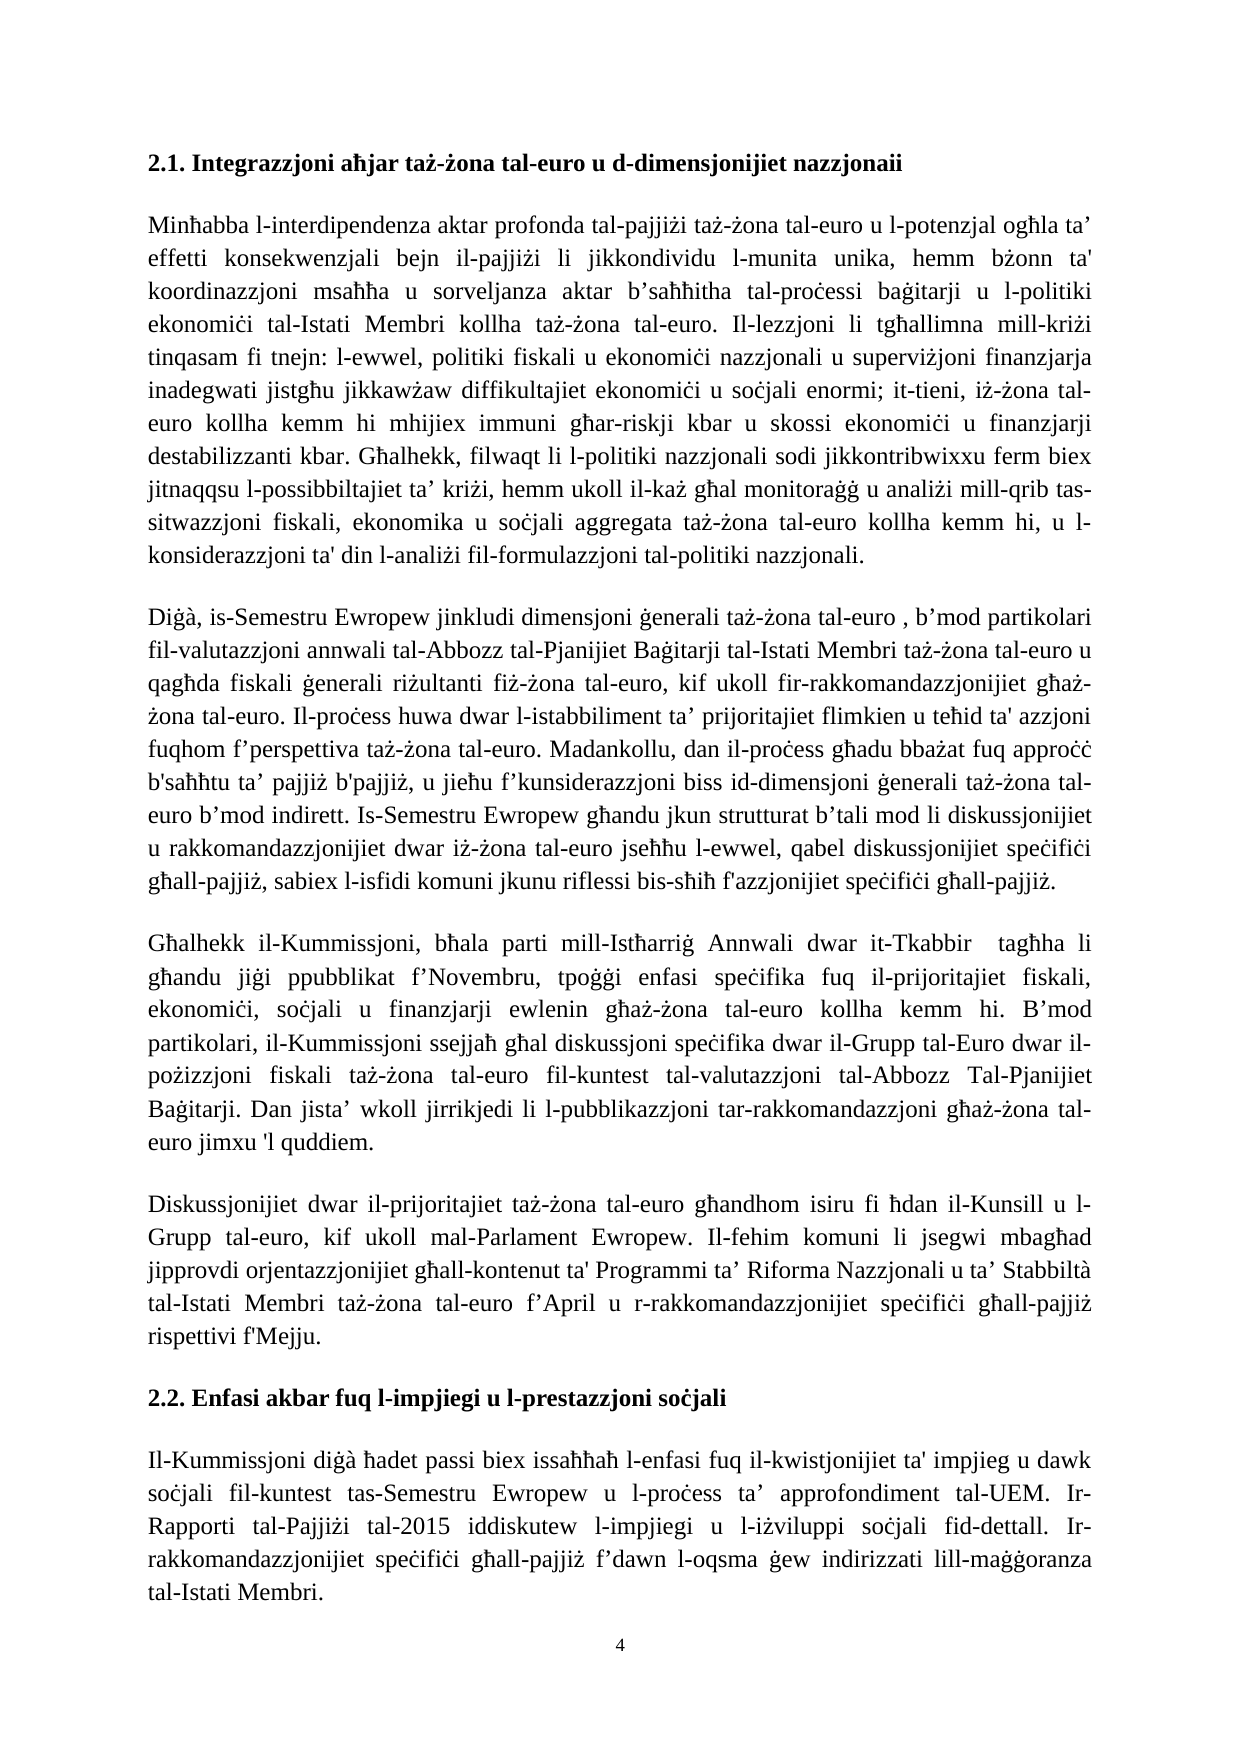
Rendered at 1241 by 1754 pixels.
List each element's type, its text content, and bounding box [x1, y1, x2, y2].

text Diġà, is-Semestru Ewropew jinkludi dimensjoni ġenerali taż-żona tal-euro , b’mod partikolari fil-valutazzjoni annwali tal-Abbozz tal-Pjanijiet Baġitarji tal-Istati Membri taż-żona tal-euro u qagħda fiskali ġenerali riżultanti fiż-żona tal-euro, kif ukoll fir-rakkomandazzjonijiet għaż-żona tal-euro. Il-proċess huwa dwar l-istabbiliment ta’ prijoritajiet flimkien u teħid ta' azzjoni fuqhom f’perspettiva taż-żona tal-euro. Madankollu, dan il-proċess għadu bbażat fuq approċċ b'saħħtu ta’ pajjiż b'pajjiż, u jieħu f’kunsiderazzjoni biss id-dimensjoni ġenerali taż-żona tal-euro b’mod indirett. Is-Semestru Ewropew għandu jkun strutturat b’tali mod li diskussjonijiet u rakkomandazzjonijiet dwar iż-żona tal-euro jseħħu l-ewwel, qabel diskussjonijiet speċifiċi għall-pajjiż, sabiex l-isfidi komuni jkunu riflessi bis-sħiħ f'azzjonijiet speċifiċi għall-pajjiż. [148, 602, 1093, 895]
subtitle Enfasi akbar fuq l-impjiegi u l-prestazzjoni soċjali [148, 1383, 1093, 1412]
text Diskussjonijiet dwar il-prijoritajiet taż-żona tal-euro għandhom isiru fi ħdan il-Kunsill u l-Grupp tal-euro, kif ukoll mal-Parlament Ewropew. Il-fehim komuni li jsegwi mbagħad jipprovdi orjentazzjonijiet għall-kontenut ta' Programmi ta’ Riforma Nazzjonali u ta’ Stabbiltà tal-Istati Membri taż-żona tal-euro f’April u r-rakkomandazzjonijiet speċifiċi għall-pajjiż rispettivi f'Mejju. [148, 1189, 1093, 1350]
text Il-Kummissjoni diġà ħadet passi biex issaħħaħ l-enfasi fuq il-kwistjonijiet ta' impjieg u dawk soċjali fil-kuntest tas-Semestru Ewropew u l-proċess ta’ approfondiment tal-UEM. Ir-Rapporti tal-Pajjiżi tal-2015 iddiskutew l-impjiegi u l-iżviluppi soċjali fid-dettall. Ir-rakkomandazzjonijiet speċifiċi għall-pajjiż f’dawn l-oqsma ġew indirizzati lill-maġġoranza tal-Istati Membri. [148, 1445, 1093, 1606]
text Għalhekk il-Kummissjoni, bħala parti mill-Istħarriġ Annwali dwar it-Tkabbir tagħha li għandu jiġi ppubblikat f’Novembru, tpoġġi enfasi speċifika fuq il-prijoritajiet fiskali, ekonomiċi, soċjali u finanzjarji ewlenin għaż-żona tal-euro kollha kemm hi. B’mod partikolari, il-Kummissjoni ssejjaħ għal diskussjoni speċifika dwar il-Grupp tal-Euro dwar il-pożizzjoni fiskali taż-żona tal-euro fil-kuntest tal-valutazzjoni tal-Abbozz Tal-Pjanijiet Baġitarji. Dan jista’ wkoll jirrikjedi li l-pubblikazzjoni tar-rakkomandazzjoni għaż-żona tal-euro jimxu 'l quddiem. [148, 928, 1093, 1155]
text Minħabba l-interdipendenza aktar profonda tal-pajjiżi taż-żona tal-euro u l-potenzjal ogħla ta’ effetti konsekwenzjali bejn il-pajjiżi li jikkondividu l-munita unika, hemm bżonn ta' koordinazzjoni msaħħa u sorveljanza aktar b’saħħitha tal-proċessi baġitarji u l-politiki ekonomiċi tal-Istati Membri kollha taż-żona tal-euro. Il-lezzjoni li tgħallimna mill-kriżi tinqasam fi tnejn: l-ewwel, politiki fiskali u ekonomiċi nazzjonali u superviżjoni finanzjarja inadegwati jistgħu jikkawżaw diffikultajiet ekonomiċi u soċjali enormi; it-tieni, iż-żona tal-euro kollha kemm hi mhijiex immuni għar-riskji kbar u skossi ekonomiċi u finanzjarji destabilizzanti kbar. Għalhekk, filwaqt li l-politiki nazzjonali sodi jikkontribwixxu ferm biex jitnaqqsu l-possibbiltajiet ta’ kriżi, hemm ukoll il-każ għal monitoraġġ u analiżi mill-qrib tas-sitwazzjoni fiskali, ekonomika u soċjali aggregata taż-żona tal-euro kollha kemm hi, u l-konsiderazzjoni ta' din l-analiżi fil-formulazzjoni tal-politiki nazzjonali. [148, 210, 1093, 569]
subtitle Integrazzjoni aħjar taż-żona tal-euro u d-dimensjonijiet nazzjonaii [148, 148, 1093, 176]
